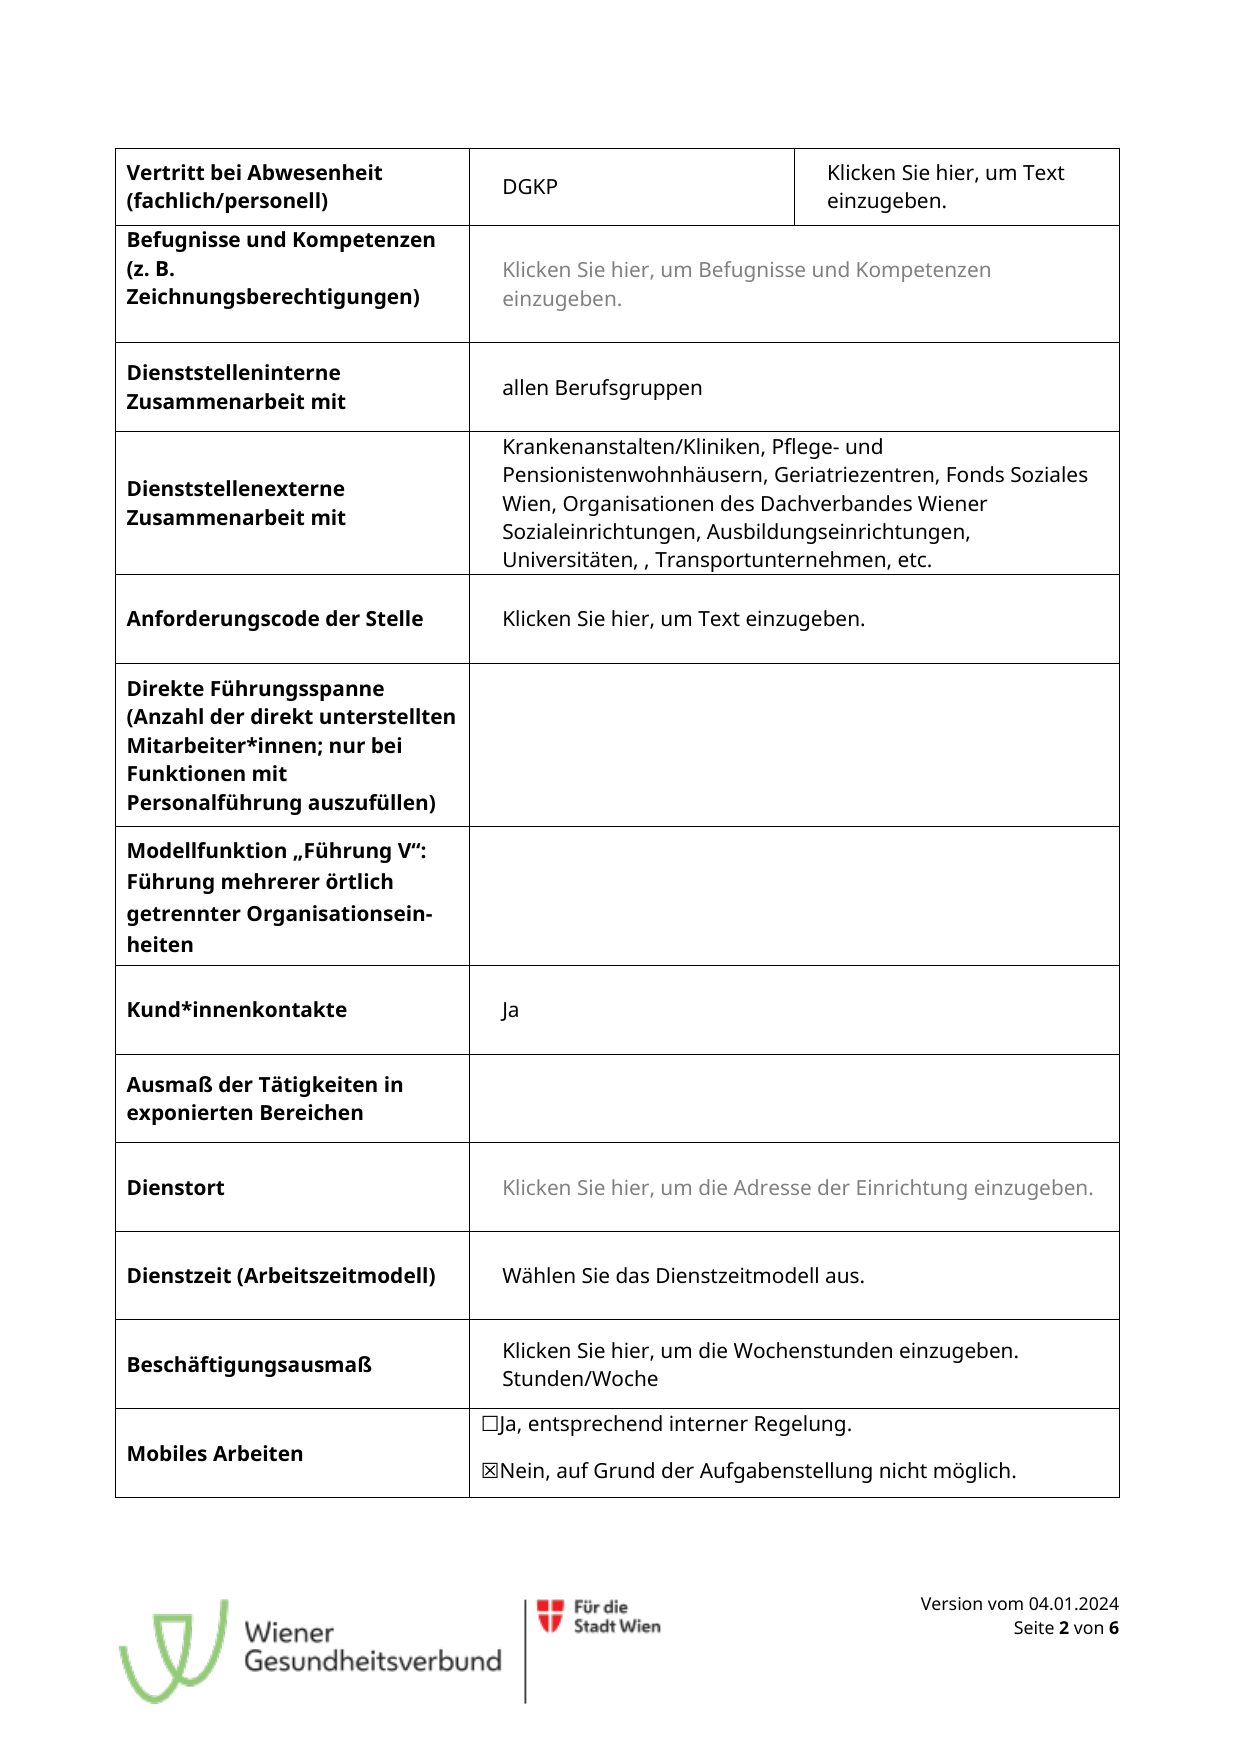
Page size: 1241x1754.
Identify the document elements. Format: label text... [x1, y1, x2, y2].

table_cell Stunden/Woche [470, 1320, 1119, 1408]
table_cell Dienststelleninterne Zusammenarbeit mit [116, 343, 469, 431]
table_cell allen Berufsgruppen [470, 343, 1119, 431]
table_cell Krankenanstalten/Kliniken, Pflege- und Pensionistenwohnhäusern, Geriatriezentren, Fonds Soziales Wien, Organisationen des Dachverbandes Wiener Sozialeinrichtungen, Ausbildungseinrichtungen, Universitäten, , Transportunternehmen, etc. [470, 432, 1119, 574]
table_cell [470, 827, 1119, 965]
table_cell Kund*innenkontakte [116, 966, 469, 1053]
table_cell Dienstort [116, 1143, 469, 1231]
table_cell Dienstzeit (Arbeitszeitmodell) [116, 1232, 469, 1319]
table_cell Vertritt bei Abwesenheit (fachlich/personell) [116, 149, 469, 224]
table_cell [470, 664, 1119, 826]
table_cell Ausmaß der Tätigkeiten in exponierten Bereichen [116, 1055, 469, 1142]
table_cell DGKP [470, 149, 794, 224]
table_cell Ja, entsprechend interner Regelung. Nein, auf Grund der Aufgabenstellung nicht möglich. [470, 1409, 1119, 1497]
table_cell [470, 1143, 1119, 1231]
table_cell Modellfunktion „Führung V“: Führung mehrerer örtlich getrennter Organisationsein-heiten [116, 827, 469, 965]
table_cell Beschäftigungsausmaß [116, 1320, 469, 1408]
table_cell Ja [470, 966, 1119, 1053]
table_cell Befugnisse und Kompetenzen (z. B. Zeichnungsberechtigungen) [116, 226, 469, 342]
table_cell [470, 226, 1119, 342]
table_cell Anforderungscode der Stelle [116, 575, 469, 663]
table_cell [470, 1055, 1119, 1142]
table_cell Dienststellenexterne Zusammenarbeit mit [116, 432, 469, 574]
table_cell Direkte Führungsspanne (Anzahl der direkt unterstellten Mitarbeiter*innen; nur bei Funktionen mit Personalführung auszufüllen) [116, 664, 469, 826]
table_cell Mobiles Arbeiten [116, 1409, 469, 1497]
